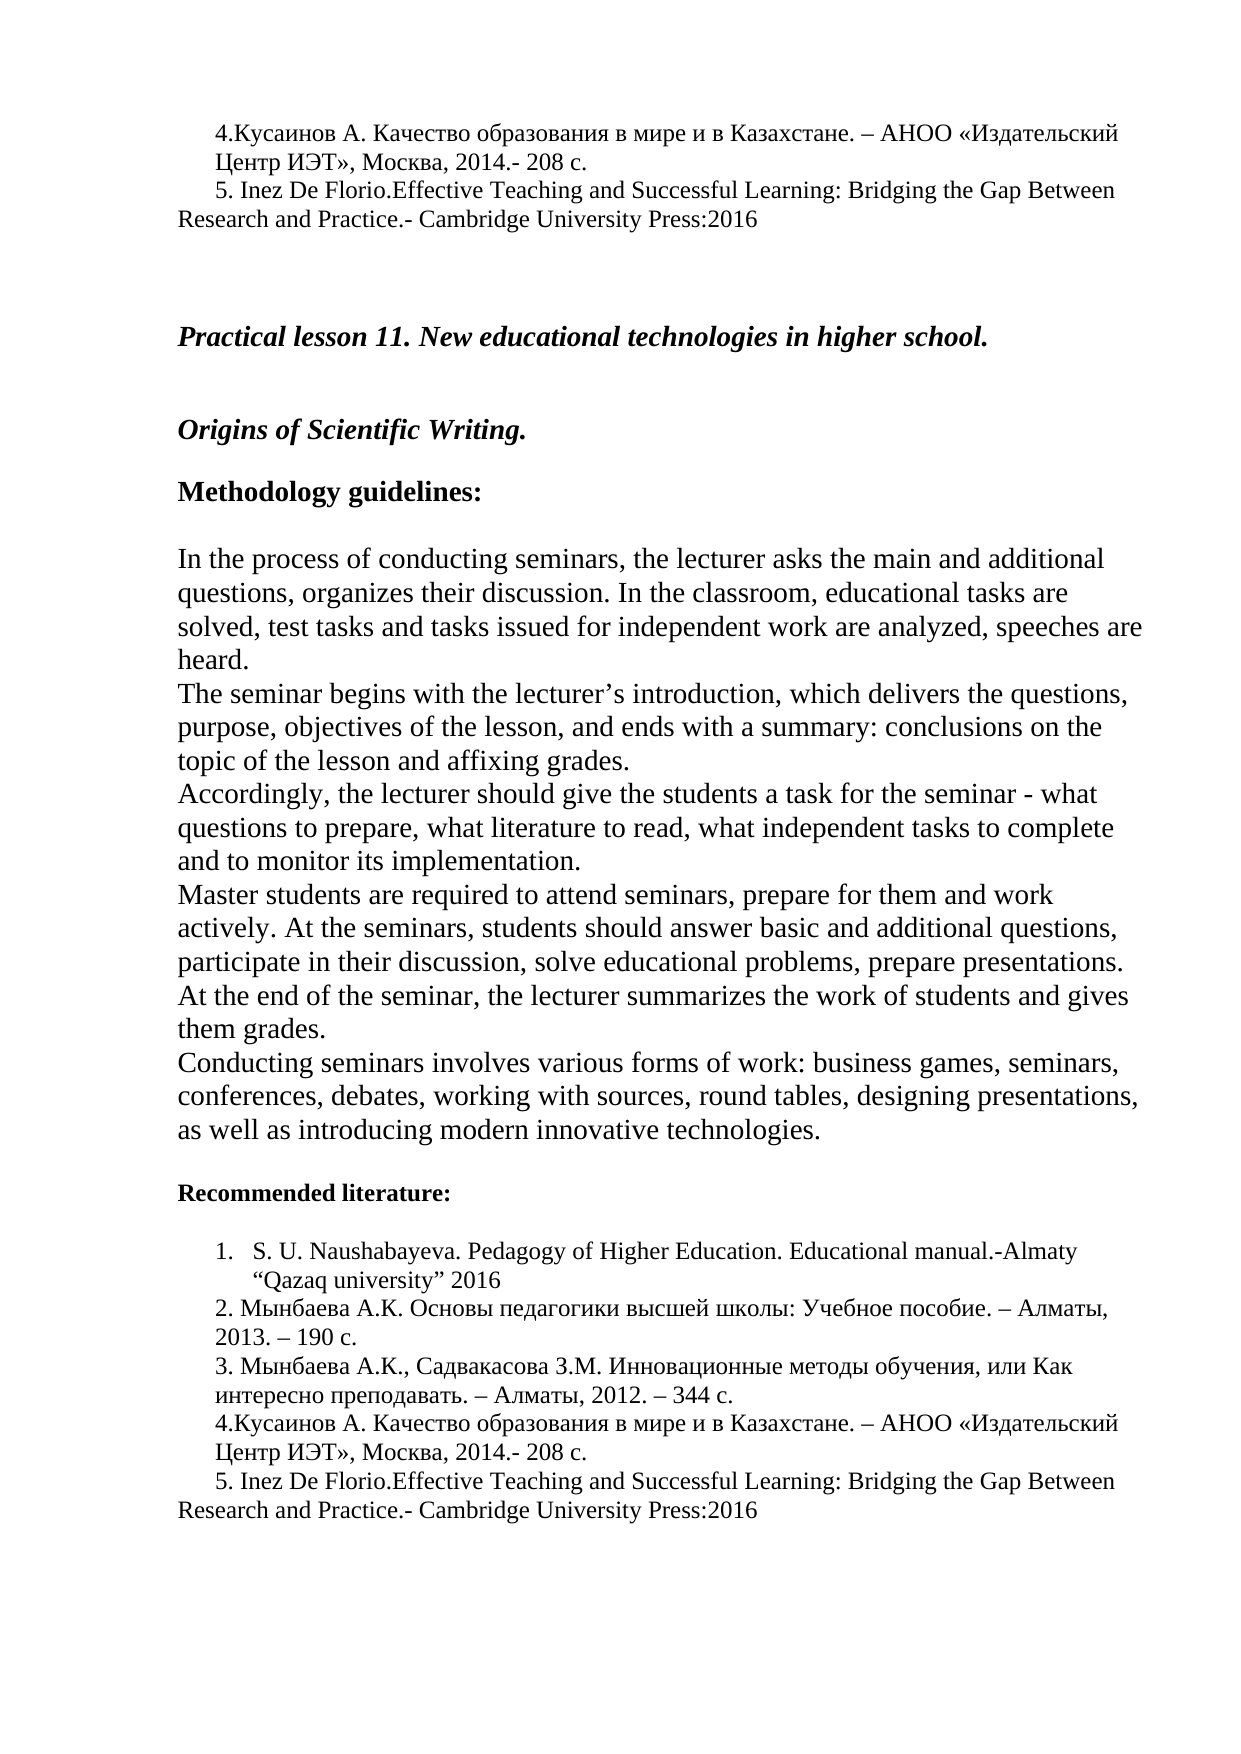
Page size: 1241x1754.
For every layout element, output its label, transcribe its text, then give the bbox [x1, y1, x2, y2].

text 2. Мынбаева А.К. Основы педагогики высшей школы: Учебное пособие. – Алматы, 2013. – 190 с. [215, 1293, 1152, 1351]
text 5. Inez De Florio.Effective Teaching and Successful Learning: Bridging the Gap Between Research and Practice.- Cambridge University Press:2016 [177, 176, 1152, 233]
list 4.Кусаинов А. Качество образования в мире и в Казахстане. – АНОО «Издательский Центр ИЭТ», Москва, 2014.- 208 с. [215, 118, 1152, 176]
list 4.Кусаинов А. Качество образования в мире и в Казахстане. – АНОО «Издательский Центр ИЭТ», Москва, 2014.- 208 с. [215, 1408, 1152, 1466]
text Practical lesson 11. New educational technologies in higher school. [177, 319, 1152, 353]
text Recommended literature: [177, 1178, 1152, 1207]
text 5. Inez De Florio.Effective Teaching and Successful Learning: Bridging the Gap Between Research and Practice.- Cambridge University Press:2016 [177, 1466, 1152, 1523]
list S. U. Naushabayeva. Pedagogy of Higher Education. Educational manual.-Almaty “Qazaq university” 2016 [215, 1236, 1152, 1293]
text Methodology guidelines: [177, 474, 1152, 508]
text Origins of Scientific Writing. [177, 412, 1152, 446]
text 3. Мынбаева А.К., Садвакасова З.М. Инновационные методы обучения, или Как интересно преподавать. – Алматы, 2012. – 344 с. [215, 1351, 1152, 1408]
